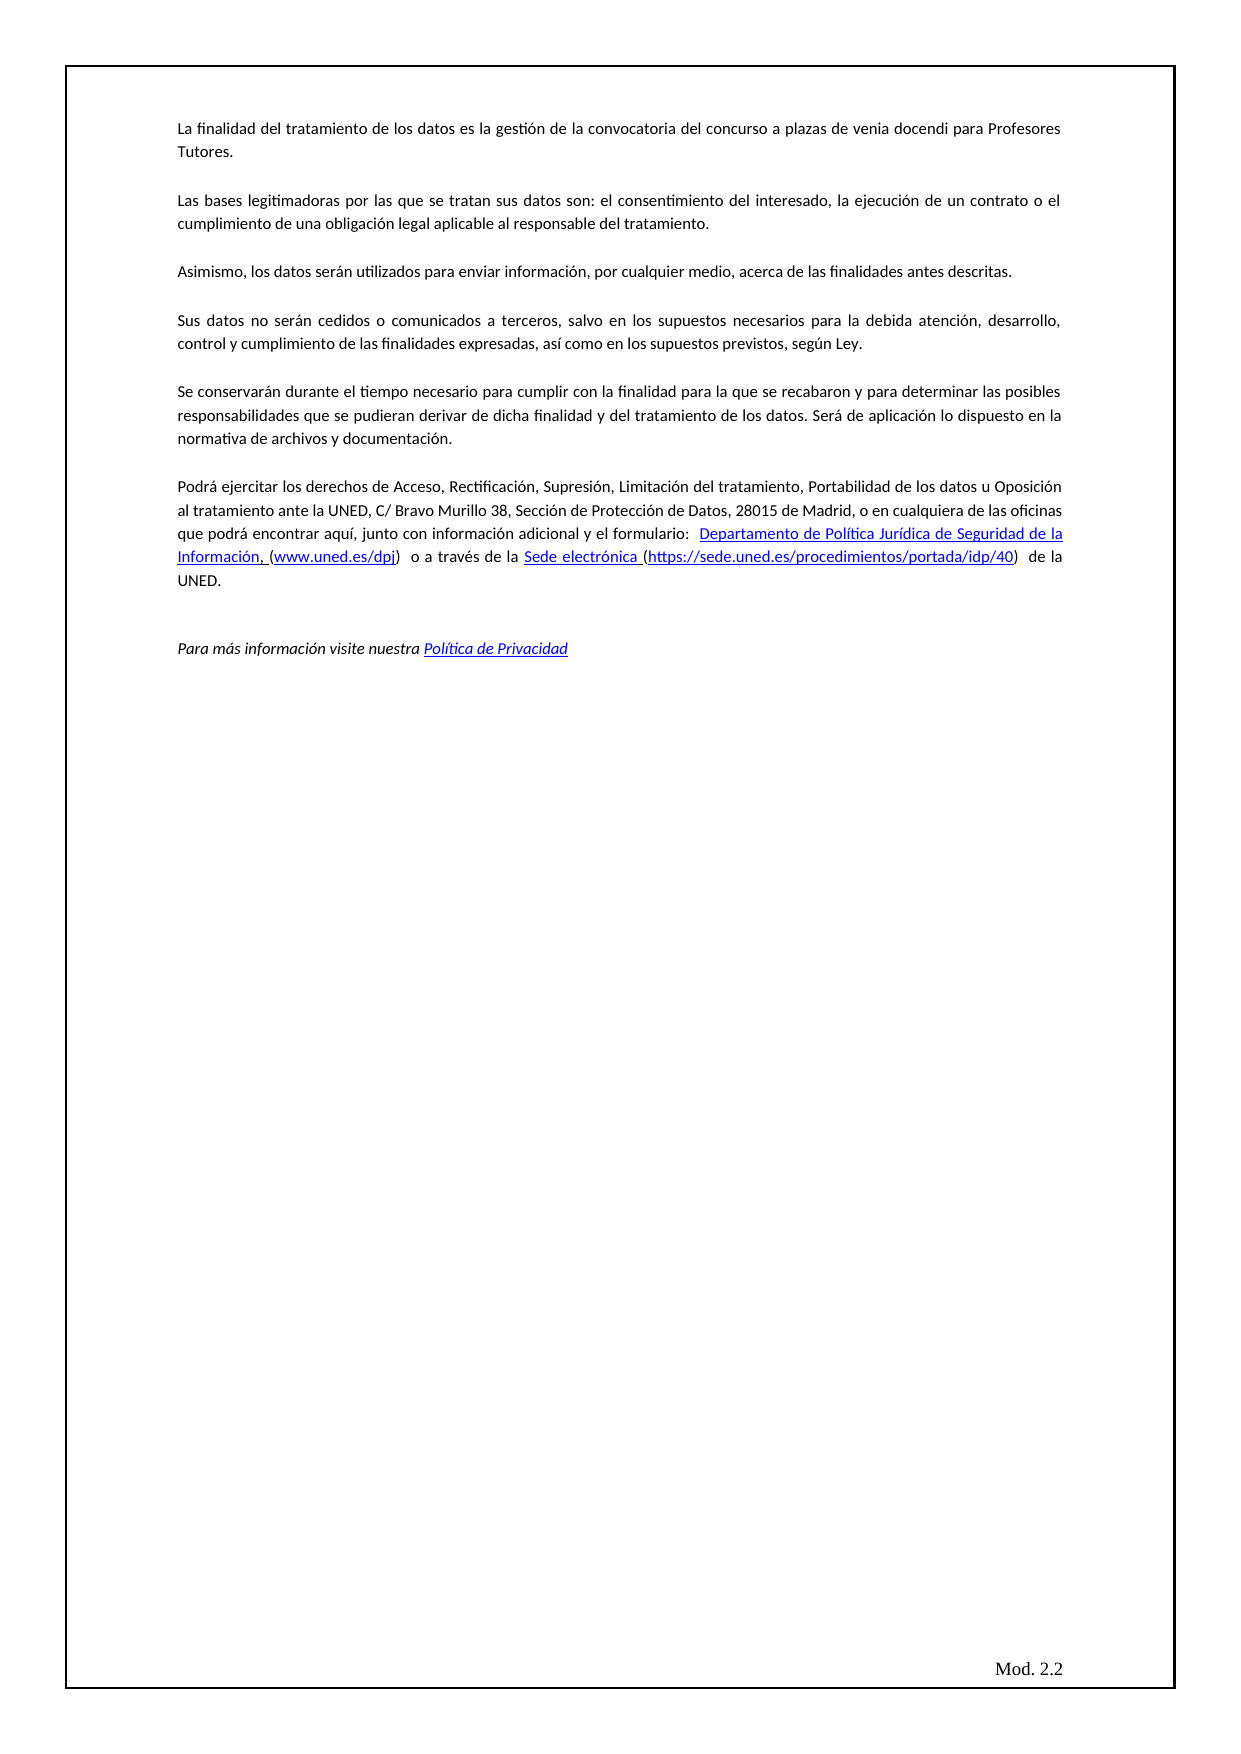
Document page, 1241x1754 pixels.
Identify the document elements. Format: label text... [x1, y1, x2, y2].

text Sus datos no serán cedidos o comunicados a terceros, salvo en los supuestos necesarios para la debida atención, desarrollo, control y cumplimiento de las finalidades expresadas, así como en los supuestos previstos, según Ley. [177, 310, 1063, 353]
text Las bases legitimadoras por las que se tratan sus datos son: el consentimiento del interesado, la ejecución de un contrato o el cumplimiento de una obligación legal aplicable al responsable del tratamiento. [177, 190, 1063, 233]
text Asimismo, los datos serán utilizados para enviar información, por cualquier medio, acerca de las finalidades antes descritas. [177, 261, 1063, 282]
text Para más información visite nuestra Política de Privacidad [177, 638, 1063, 659]
text La finalidad del tratamiento de los datos es la gestión de la convocatoria del concurso a plazas de venia docendi para Profesores Tutores. [177, 118, 1063, 162]
text Podrá ejercitar los derechos de Acceso, Rectificación, Supresión, Limitación del tratamiento, Portabilidad de los datos u Oposición al tratamiento ante la UNED, C/ Bravo Murillo 38, Sección de Protección de Datos, 28015 de Madrid, o en cualquiera de las oficinas que podrá encontrar aquí, junto con información adicional y el formulario: Departamento de Política Jurídica de Seguridad de la Información, (www.uned.es/dpj) o a través de la Sede electrónica (https://sede.uned.es/procedimientos/portada/idp/40) de la UNED. [177, 476, 1063, 590]
text Se conservarán durante el tiempo necesario para cumplir con la finalidad para la que se recabaron y para determinar las posibles responsabilidades que se pudieran derivar de dicha finalidad y del tratamiento de los datos. Será de aplicación lo dispuesto en la normativa de archivos y documentación. [177, 381, 1063, 448]
